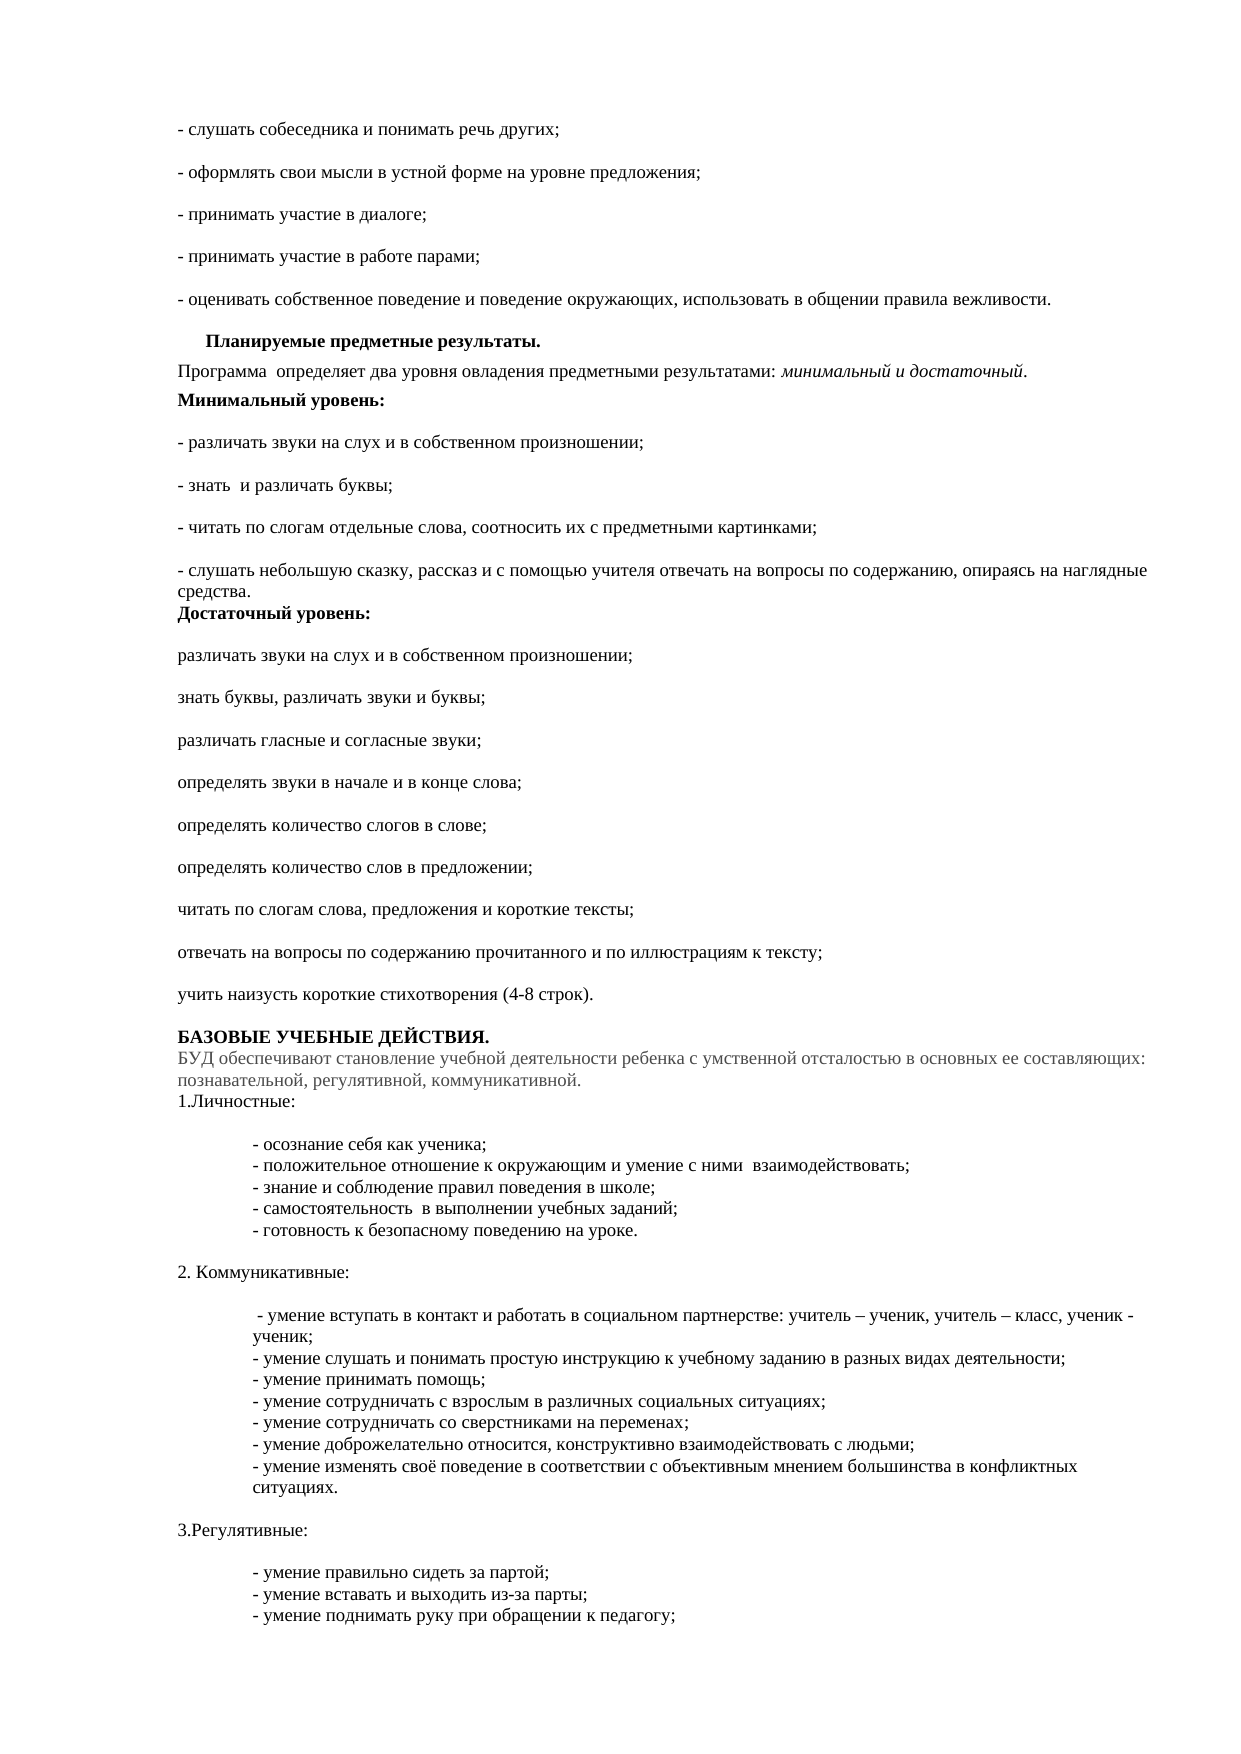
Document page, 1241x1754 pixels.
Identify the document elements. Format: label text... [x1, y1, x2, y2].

text различать гласные и согласные звуки; [177, 729, 1152, 750]
list - умение сотрудничать со сверстниками на переменах; [252, 1411, 1152, 1433]
text Планируемые предметные результаты. [177, 330, 1152, 352]
list - умение слушать и понимать простую инструкцию к учебному заданию в разных видах деятельности; [252, 1347, 1152, 1368]
text учить наизусть короткие стихотворения (4-8 строк). [177, 983, 1152, 1005]
text - читать по слогам отдельные слова, соотносить их с предметными картинками; [177, 516, 1152, 538]
text Минимальный уровень: [177, 389, 1152, 410]
text определять количество слов в предложении; [177, 856, 1152, 877]
text Программа определяет два уровня овладения предметными результатами: минимальный и достаточный. [177, 359, 1152, 381]
text читать по слогам слова, предложения и короткие тексты; [177, 898, 1152, 920]
text БУД обеспечивают становление учебной деятельности ребенка с умственной отсталостью в основных ее составляющих: познавательной, регулятивной, коммуникативной. [177, 1047, 1152, 1090]
list - самостоятельность в выполнении учебных заданий; [252, 1197, 1152, 1219]
text - знать и различать буквы; [177, 474, 1152, 495]
list - умение поднимать руку при обращении к педагогу; [252, 1604, 1152, 1626]
list - готовность к безопасному поведению на уроке. [252, 1219, 1152, 1240]
text - принимать участие в работе парами; [177, 245, 1152, 267]
text отвечать на вопросы по содержанию прочитанного и по иллюстрациям к тексту; [177, 941, 1152, 962]
text различать звуки на слух и в собственном произношении; [177, 644, 1152, 666]
text - слушать небольшую сказку, рассказ и с помощью учителя отвечать на вопросы по содержанию, опираясь на наглядные средства. [177, 558, 1152, 602]
list - умение вставать и выходить из-за парты; [252, 1582, 1152, 1604]
text - оформлять свои мысли в устной форме на уровне предложения; [177, 161, 1152, 182]
list - умение принимать помощь; [252, 1368, 1152, 1390]
text 3.Регулятивные: [177, 1518, 1152, 1540]
text Достаточный уровень: [177, 602, 1152, 623]
list - знание и соблюдение правил поведения в школе; [252, 1176, 1152, 1197]
list - умение изменять своё поведение в соответствии с объективным мнением большинства в конфликтных ситуациях. [252, 1454, 1152, 1498]
text - оценивать собственное поведение и поведение окружающих, использовать в общении правила вежливости. [177, 288, 1152, 309]
text - слушать собеседника и понимать речь других; [177, 118, 1152, 140]
list - умение доброжелательно относится, конструктивно взаимодействовать с людьми; [252, 1433, 1152, 1454]
text БАЗОВЫЕ УЧЕБНЫЕ ДЕЙСТВИЯ. [177, 1026, 1152, 1047]
list - умение сотрудничать с взрослым в различных социальных ситуациях; [252, 1390, 1152, 1411]
text - принимать участие в диалоге; [177, 203, 1152, 224]
text определять количество слогов в слове; [177, 813, 1152, 835]
list - осознание себя как ученика; [252, 1133, 1152, 1154]
text 2. Коммуникативные: [177, 1261, 1152, 1283]
text 1.Личностные: [177, 1090, 1152, 1112]
text - различать звуки на слух и в собственном произношении; [177, 431, 1152, 453]
text определять звуки в начале и в конце слова; [177, 771, 1152, 793]
text знать буквы, различать звуки и буквы; [177, 686, 1152, 708]
list - умение правильно сидеть за партой; [252, 1561, 1152, 1582]
list - умение вступать в контакт и работать в социальном партнерстве: учитель – ученик, учитель – класс, ученик - ученик; [252, 1304, 1152, 1347]
list - положительное отношение к окружающим и умение с ними взаимодействовать; [252, 1154, 1152, 1176]
